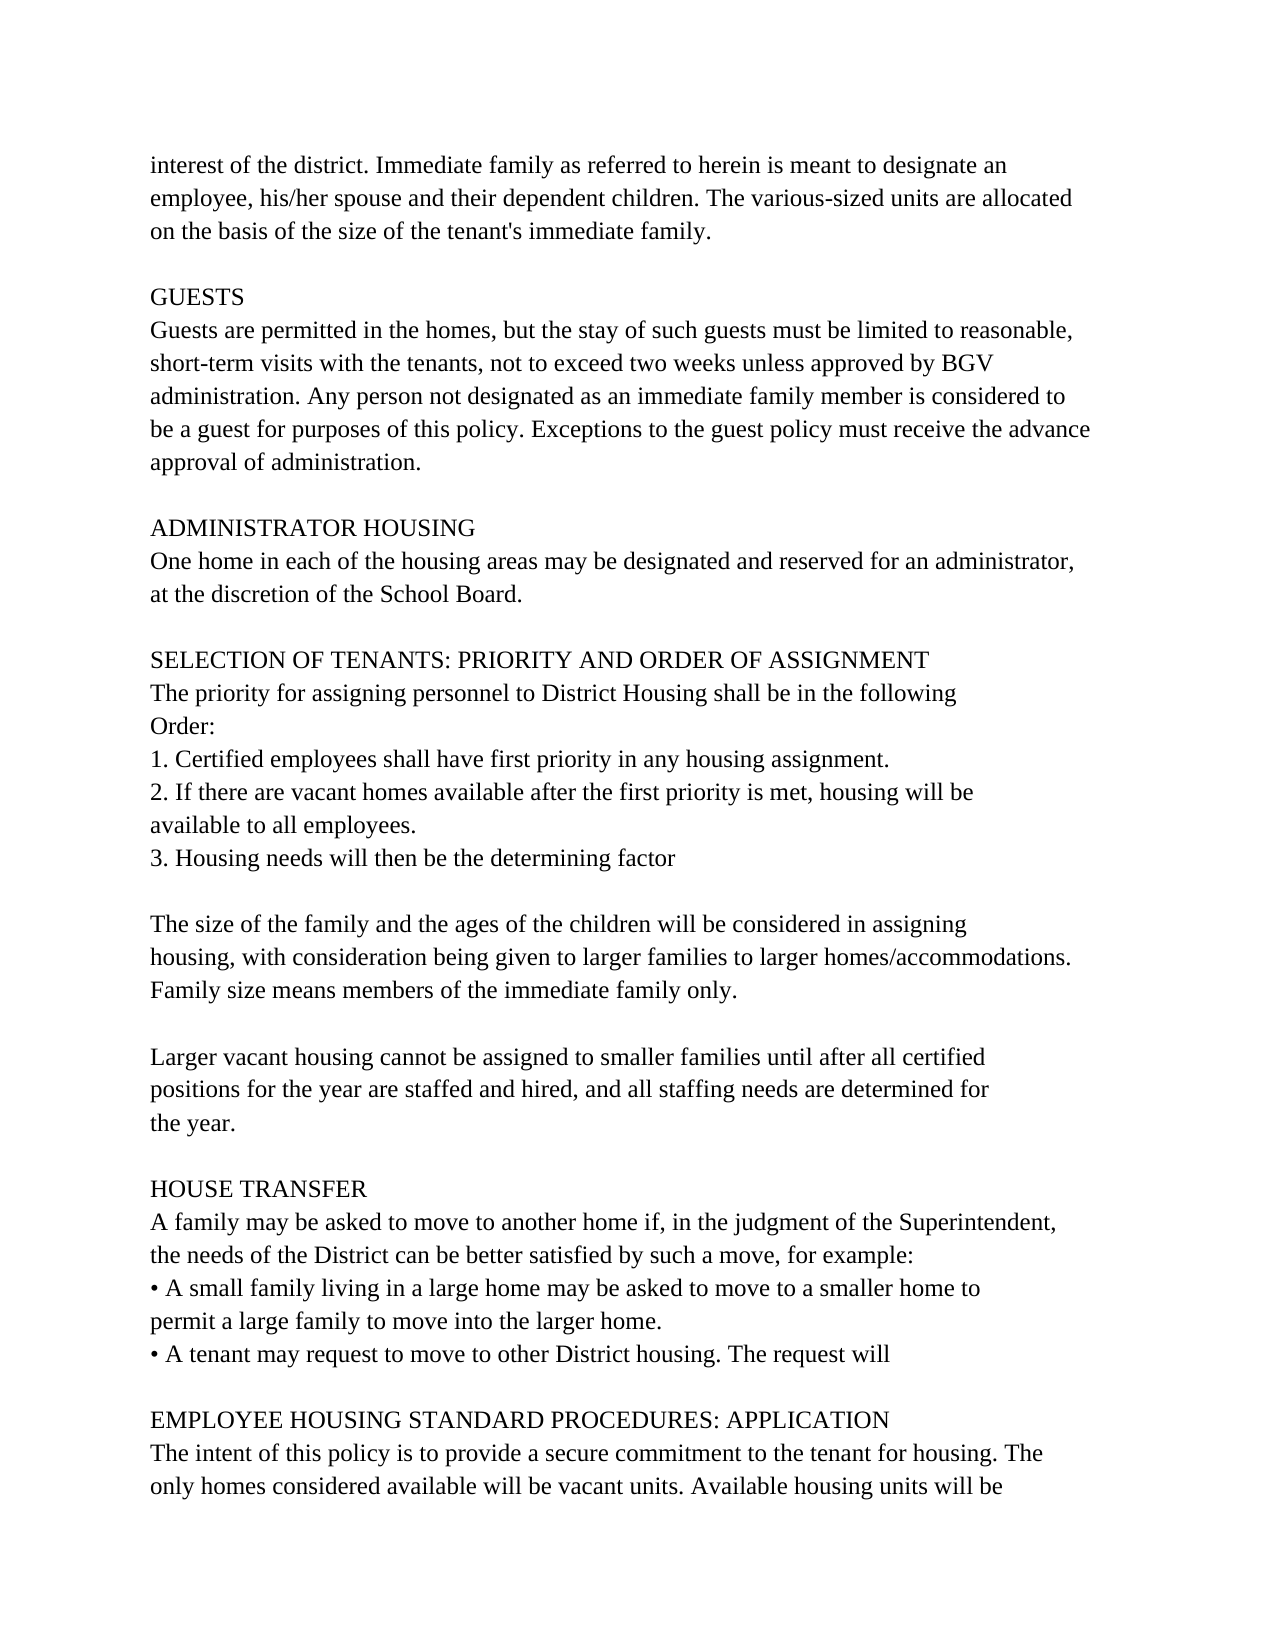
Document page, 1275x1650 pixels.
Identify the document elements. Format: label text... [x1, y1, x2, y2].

text The size of the family and the ages of the children will be considered in assigning [150, 909, 1125, 938]
text ADMINISTRATOR HOUSING [150, 513, 1125, 542]
text permit a large family to move into the larger home. [150, 1306, 1125, 1334]
text approval of administration. [150, 447, 1125, 476]
text The priority for assigning personnel to District Housing shall be in the following [150, 678, 1125, 707]
text GUESTS [150, 282, 1125, 311]
text One home in each of the housing areas may be designated and reserved for an administrator, [150, 546, 1125, 575]
text 2. If there are vacant homes available after the first priority is met, housing will be [150, 777, 1125, 806]
text EMPLOYEE HOUSING STANDARD PROCEDURES: APPLICATION [150, 1405, 1125, 1433]
text employee, his/her spouse and their dependent children. The various-sized units are allocated [150, 183, 1125, 212]
text only homes considered available will be vacant units. Available housing units will be [150, 1471, 1125, 1499]
text SELECTION OF TENANTS: PRIORITY AND ORDER OF ASSIGNMENT [150, 645, 1125, 674]
text available to all employees. [150, 810, 1125, 839]
text the year. [150, 1108, 1125, 1136]
text HOUSE TRANSFER [150, 1174, 1125, 1202]
text housing, with consideration being given to larger families to larger homes/accommodations. [150, 942, 1125, 971]
text on the basis of the size of the tenant's immediate family. [150, 216, 1125, 245]
text Larger vacant housing cannot be assigned to smaller families until after all certified [150, 1042, 1125, 1070]
text the needs of the District can be better satisfied by such a move, for example: [150, 1240, 1125, 1268]
text be a guest for purposes of this policy. Exceptions to the guest policy must receive the advance [150, 414, 1125, 443]
text positions for the year are staffed and hired, and all staffing needs are determined for [150, 1074, 1125, 1103]
text at the discretion of the School Board. [150, 579, 1125, 608]
text 3. Housing needs will then be the determining factor [150, 843, 1125, 872]
text short-term visits with the tenants, not to exceed two weeks unless approved by BGV [150, 348, 1125, 377]
text • A small family living in a large home may be asked to move to a smaller home to [150, 1273, 1125, 1301]
text • A tenant may request to move to other District housing. The request will [150, 1339, 1125, 1367]
text Guests are permitted in the homes, but the stay of such guests must be limited to reasonable, [150, 315, 1125, 344]
text Order: [150, 711, 1125, 740]
text administration. Any person not designated as an immediate family member is considered to [150, 381, 1125, 410]
text 1. Certified employees shall have first priority in any housing assignment. [150, 744, 1125, 773]
text A family may be asked to move to another home if, in the judgment of the Superintendent, [150, 1207, 1125, 1235]
text Family size means members of the immediate family only. [150, 976, 1125, 1004]
text The intent of this policy is to provide a secure commitment to the tenant for housing. The [150, 1438, 1125, 1467]
text interest of the district. Immediate family as referred to herein is meant to designate an [150, 150, 1125, 179]
